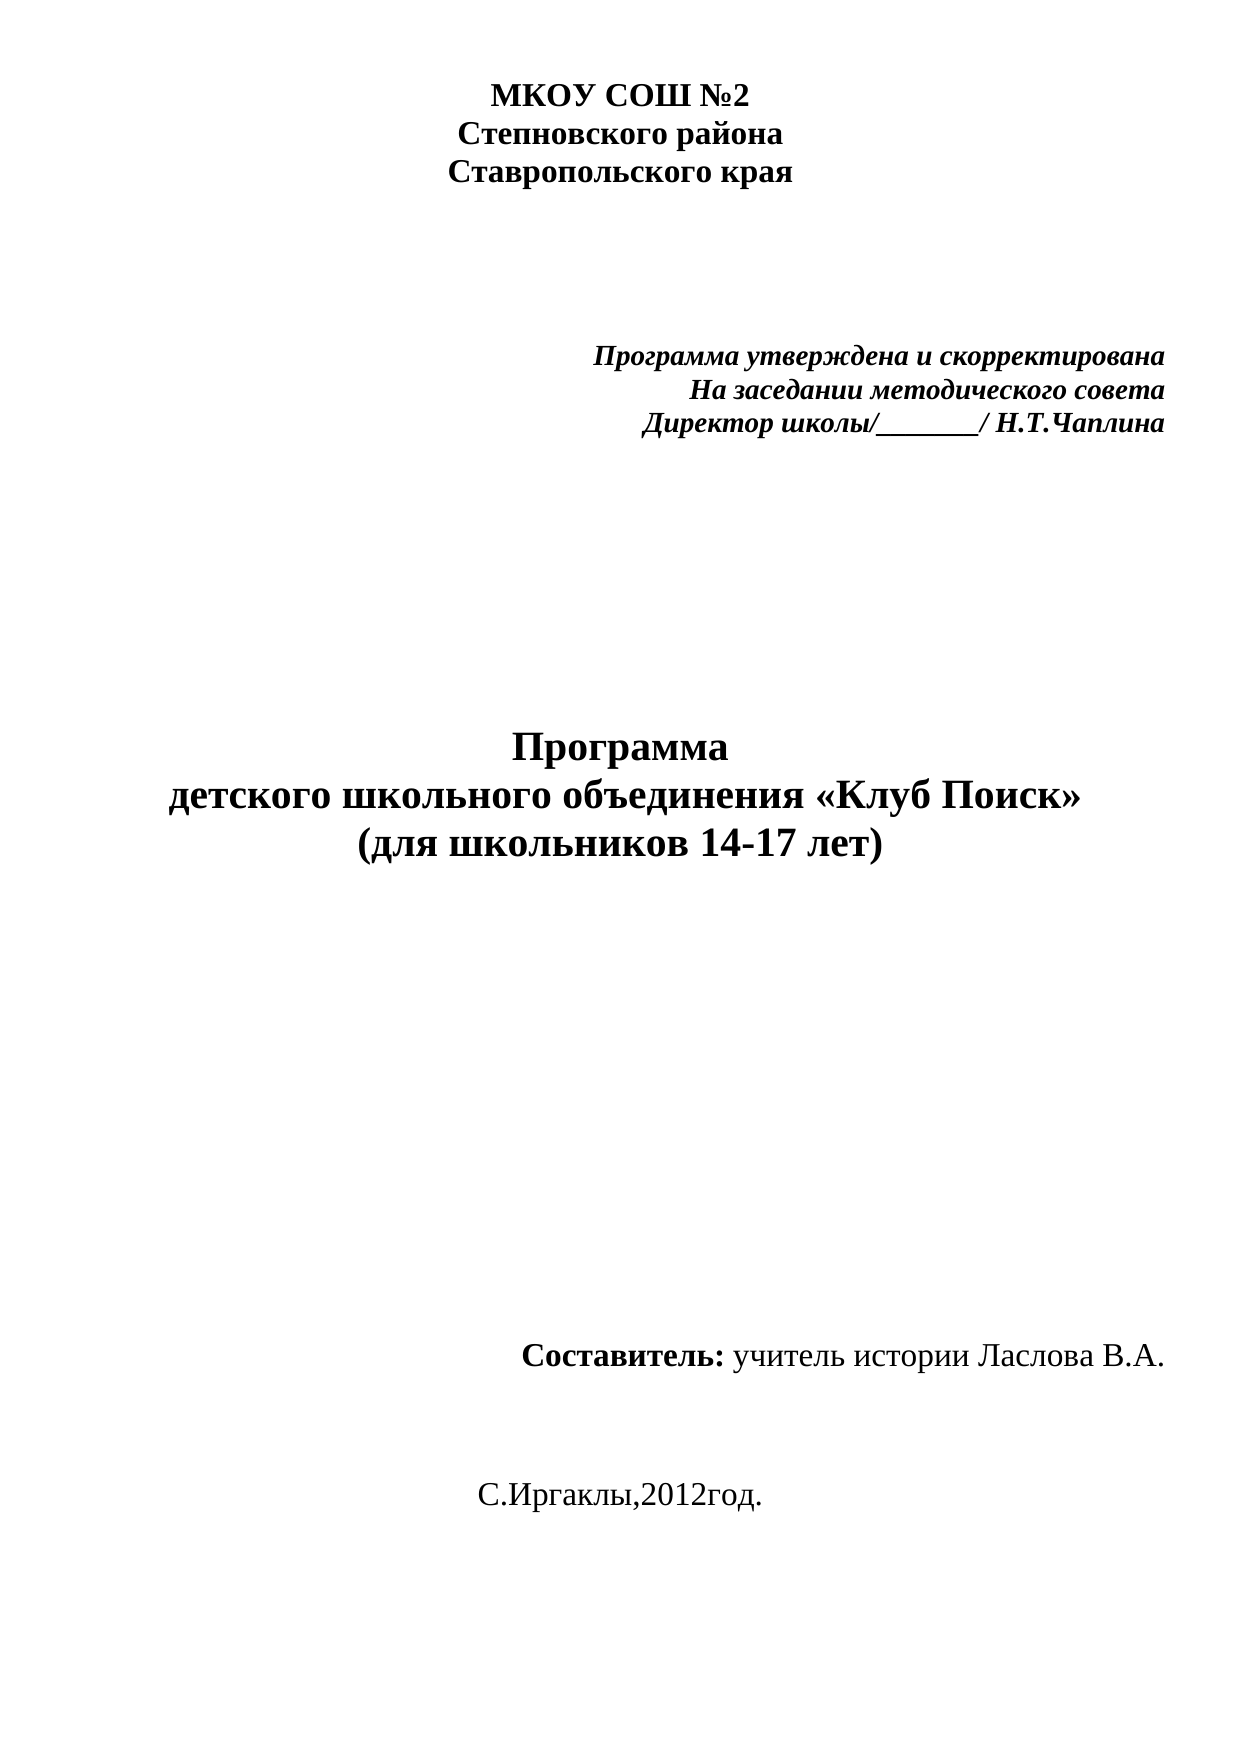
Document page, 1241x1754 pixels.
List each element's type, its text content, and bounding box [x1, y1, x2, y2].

text С.Иргаклы,2012год. [75, 1474, 1165, 1512]
text На заседании методического совета [75, 372, 1165, 406]
text Степновского района [75, 113, 1165, 152]
text Программа утверждена и скорректирована [75, 338, 1165, 372]
text МКОУ СОШ №2 [75, 75, 1165, 113]
text детского школьного объединения «Клуб Поиск» [75, 770, 1165, 818]
text Программа [75, 722, 1165, 770]
text Составитель: учитель истории Ласлова В.А. [75, 1335, 1165, 1373]
text Директор школы/_______/ Н.Т.Чаплина [75, 406, 1165, 439]
text (для школьников 14-17 лет) [75, 818, 1165, 866]
text Ставропольского края [75, 152, 1165, 190]
